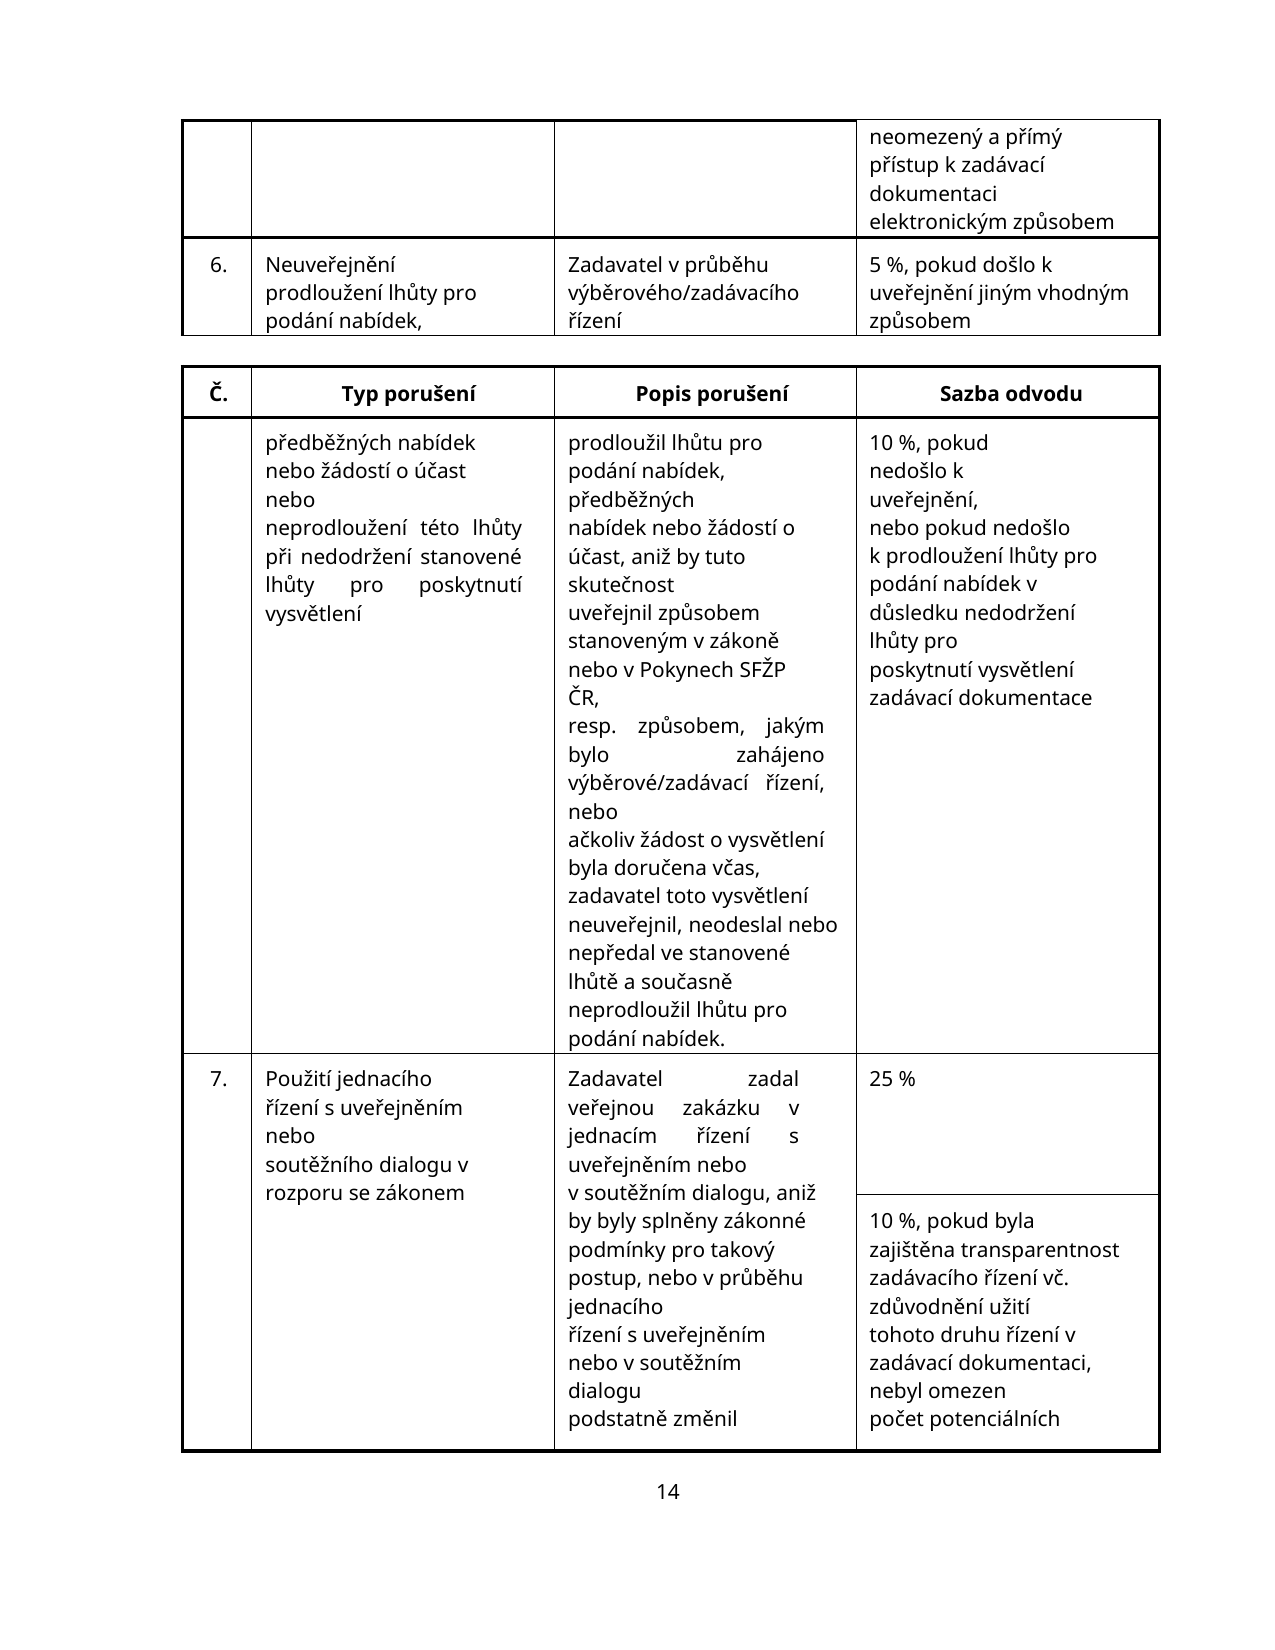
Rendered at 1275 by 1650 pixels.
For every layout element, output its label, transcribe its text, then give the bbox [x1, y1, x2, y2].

table_header Typ porušení [252, 368, 554, 416]
table_cell 7. [184, 1054, 251, 1449]
table_cell prodloužil lhůtu pro podání nabídek, předběžných nabídek nebo žádostí o účast, aniž by tuto skutečnost uveřejnil způsobem stanoveným v zákoně nebo v Pokynech SFŽP ČR, resp. způsobem, jakým bylo zahájeno výběrové/zadávací řízení, nebo ačkoliv žádost o vysvětlení byla doručena včas, zadavatel toto vysvětlení neuveřejnil, neodeslal nebo nepředal ve stanovené lhůtě a současně neprodloužil lhůtu pro podání nabídek. [555, 419, 856, 1052]
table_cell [857, 1195, 1158, 1449]
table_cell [857, 120, 1158, 236]
table_cell 10 %, pokud nedošlo k uveřejnění, nebo pokud nedošlo k prodloužení lhůty pro podání nabídek v důsledku nedodržení lhůty pro poskytnutí vysvětlení zadávací dokumentace [857, 419, 1158, 1052]
table_header Popis porušení [555, 368, 856, 416]
table_cell Neuveřejnění prodloužení lhůty pro podání nabídek, [252, 239, 554, 335]
table_cell 25 % [857, 1054, 1158, 1193]
table_cell 5 %, pokud došlo k uveřejnění jiným vhodným způsobem [857, 239, 1158, 335]
table_cell předběžných nabídek nebo žádostí o účast nebo neprodloužení této lhůty při nedodržení stanovené lhůty pro poskytnutí vysvětlení [252, 419, 554, 1052]
table_header Sazba odvodu [857, 368, 1158, 416]
table_cell Zadavatel v průběhu výběrového/zadávacího řízení [555, 239, 856, 335]
table_cell 6. [184, 239, 251, 335]
table_cell Zadavatel zadal veřejnou zakázku v jednacím řízení s uveřejněním nebo v soutěžním dialogu, aniž by byly splněny zákonné podmínky pro takový postup, nebo v průběhu jednacího řízení s uveřejněním nebo v soutěžním dialogu podstatně změnil zadávací podmínky. [555, 1054, 856, 1449]
table_cell Použití jednacího řízení s uveřejněním nebo soutěžního dialogu v rozporu se zákonem [252, 1054, 554, 1449]
table_header Č. [184, 368, 251, 416]
table_cell [184, 419, 251, 1052]
